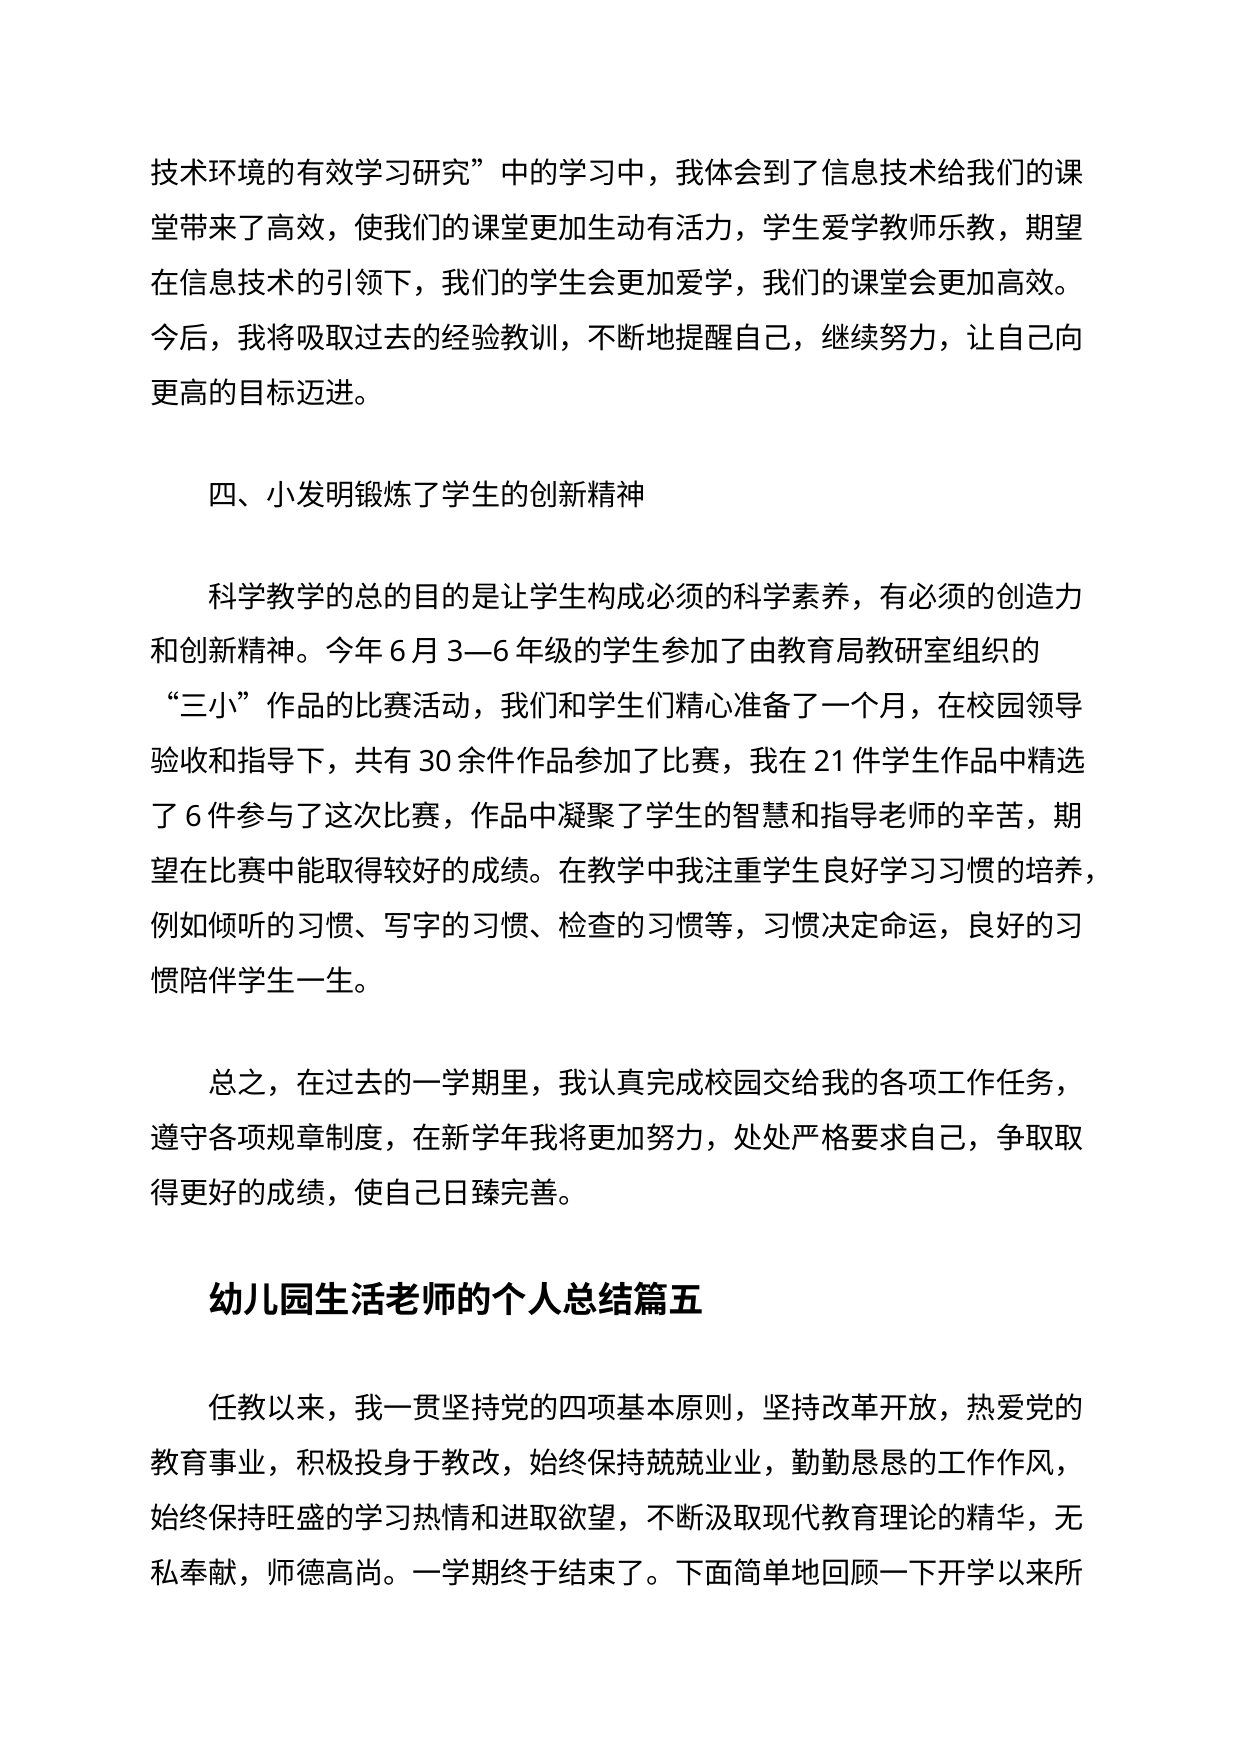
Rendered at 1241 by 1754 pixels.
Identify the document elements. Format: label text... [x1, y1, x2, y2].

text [150, 150, 1090, 412]
text 幼儿园生活老师的个人总结篇五 [150, 1271, 1090, 1322]
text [150, 1384, 1090, 1591]
text 四、小发明锻炼了学生的创新精神 [150, 471, 1090, 514]
text 总之，在过去的一学期里，我认真完成校园交给我的各项工作任务，遵守各项规章制度，在新学年我将更加努力，处处严格要求自己，争取取得更好的成绩，使自己日臻完善。 [150, 1059, 1090, 1212]
text 科学教学的总的目的是让学生构成必须的科学素养，有必须的创造力和创新精神。今年6月3—6年级的学生参加了由教育局教研室组织的“三小”作品的比赛活动，我们和学生们精心准备了一个月，在校园领导验收和指导下，共有30余件作品参加了比赛，我在21件学生作品中精选了6件参与了这次比赛，作品中凝聚了学生的智慧和指导老师的辛苦，期望在比赛中能取得较好的成绩。在教学中我注重学生良好学习习惯的培养，例如倾听的习惯、写字的习惯、检查的习惯等，习惯决定命运，良好的习惯陪伴学生一生。 [150, 573, 1090, 1000]
